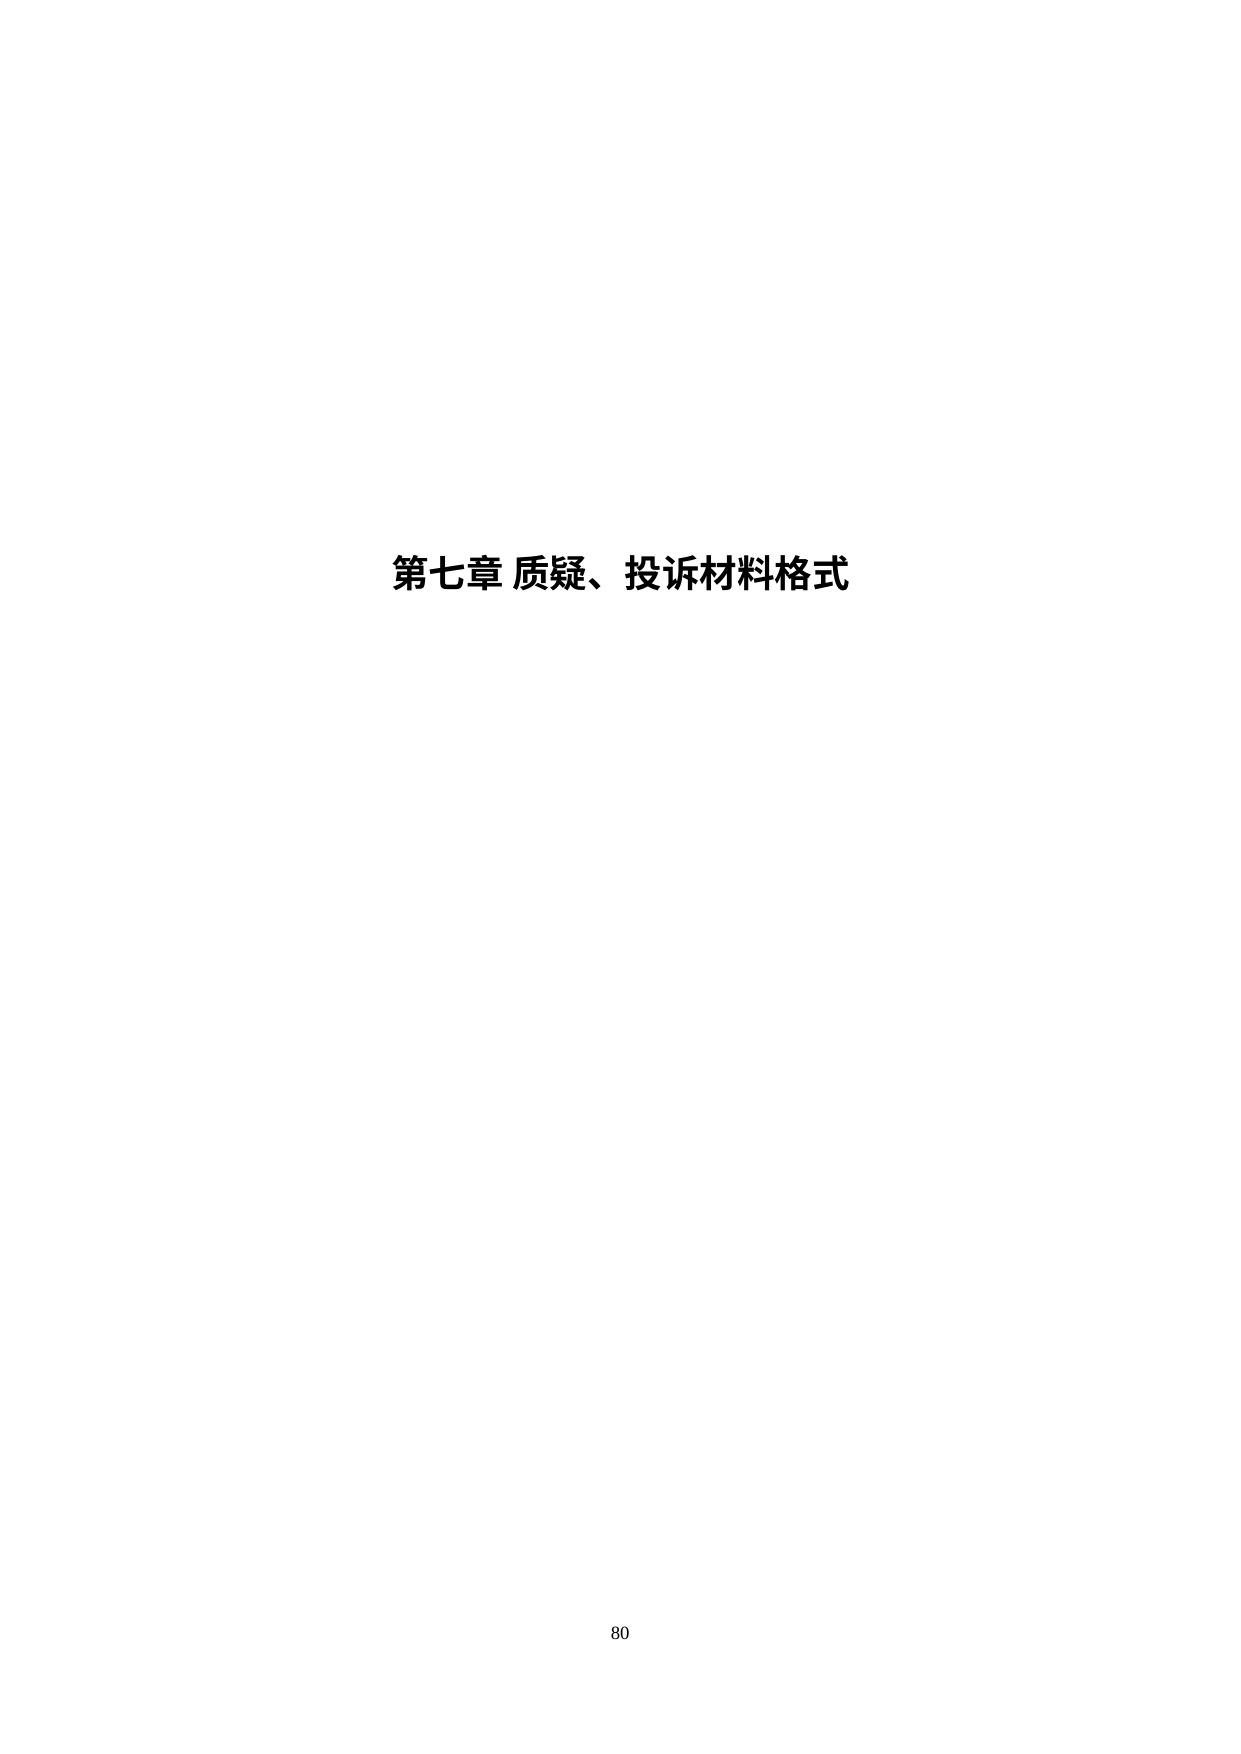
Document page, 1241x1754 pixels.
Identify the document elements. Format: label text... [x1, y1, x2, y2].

text 第七章 质疑、投诉材料格式 [118, 549, 1122, 597]
